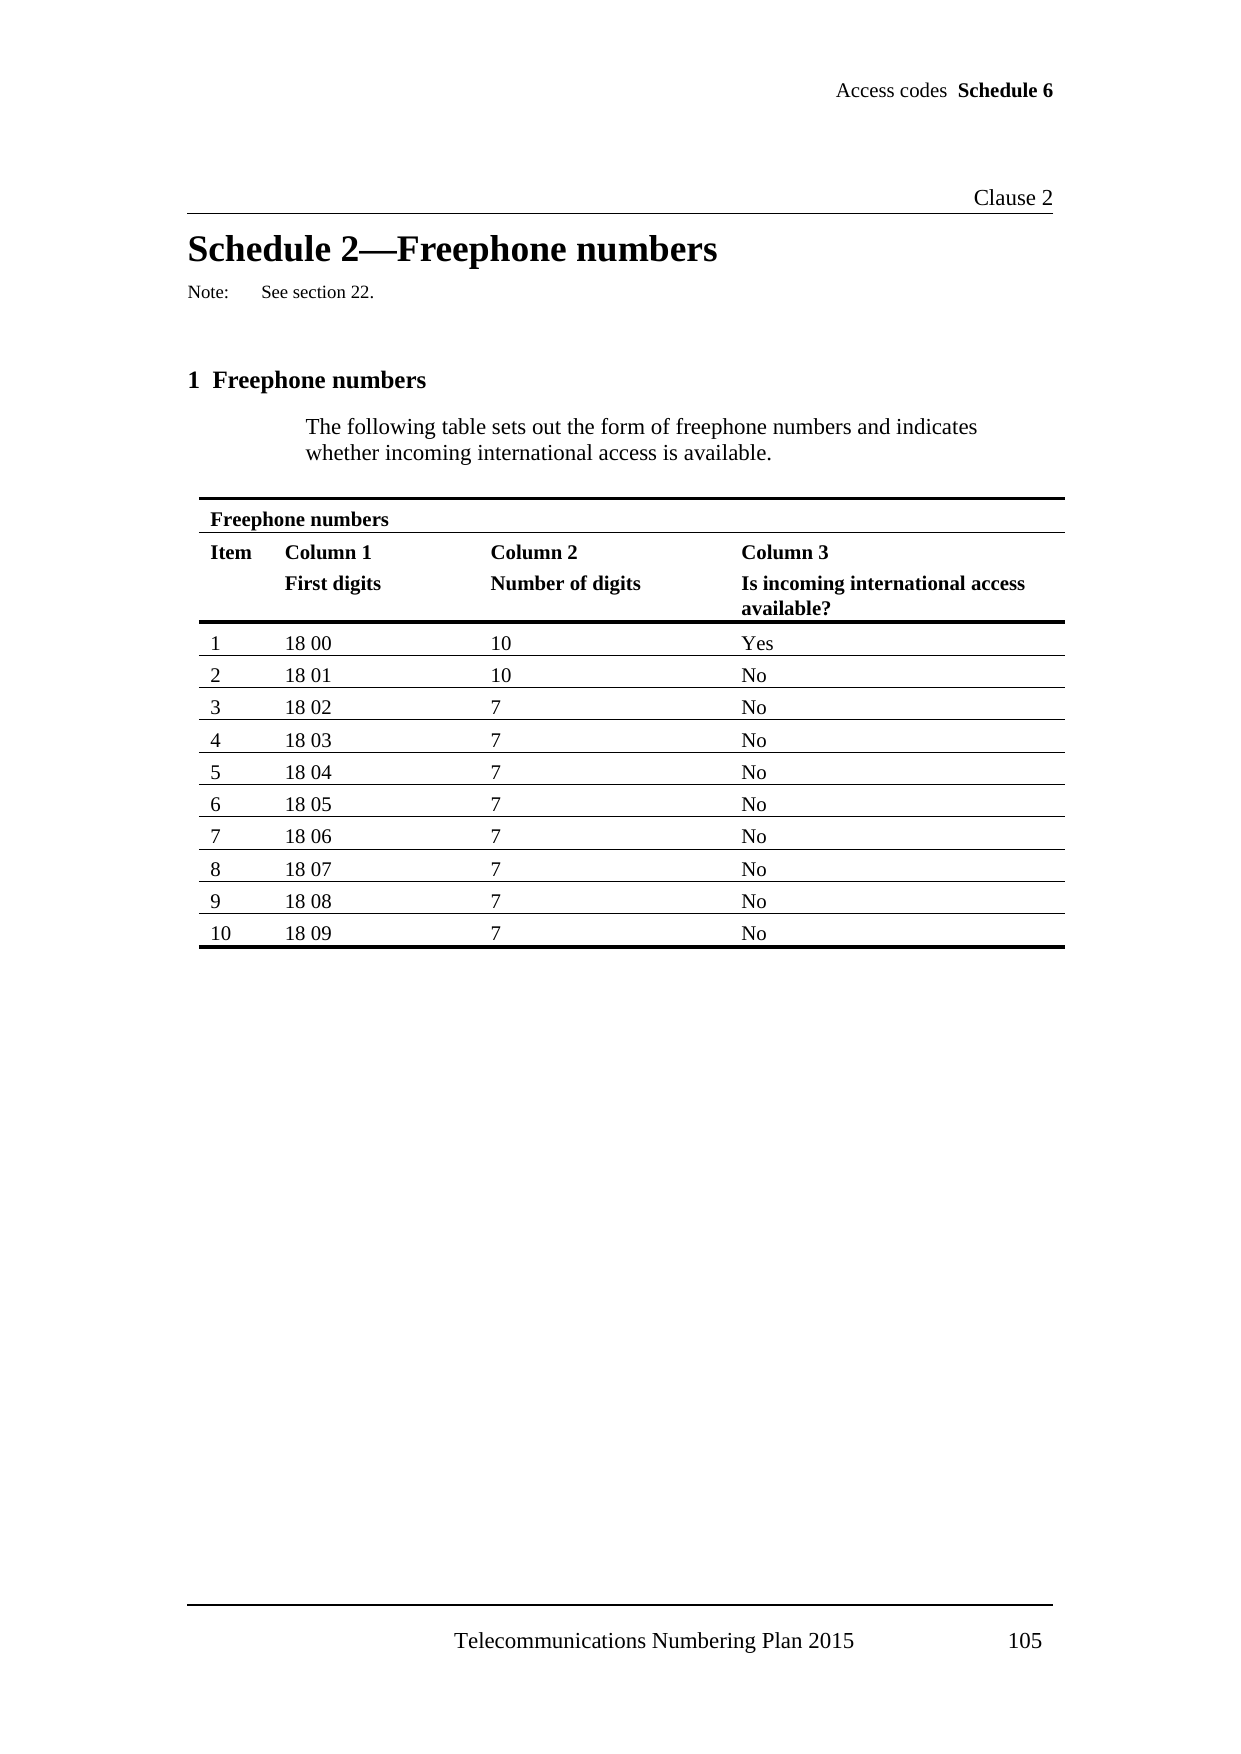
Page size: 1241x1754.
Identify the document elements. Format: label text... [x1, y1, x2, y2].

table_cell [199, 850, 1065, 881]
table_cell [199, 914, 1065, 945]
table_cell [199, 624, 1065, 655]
text Note: See section 22. [187, 282, 1053, 303]
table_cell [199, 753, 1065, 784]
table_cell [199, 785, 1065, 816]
text 1 Freephone numbers [187, 366, 1053, 394]
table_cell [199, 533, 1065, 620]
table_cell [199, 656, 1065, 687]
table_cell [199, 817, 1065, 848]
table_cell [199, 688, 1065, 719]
text Schedule 2—Freephone numbers [187, 227, 1053, 270]
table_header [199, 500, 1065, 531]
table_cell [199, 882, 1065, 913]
text The following table sets out the form of freephone numbers and indicates whether incoming international access is available. [187, 413, 1053, 466]
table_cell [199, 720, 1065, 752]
